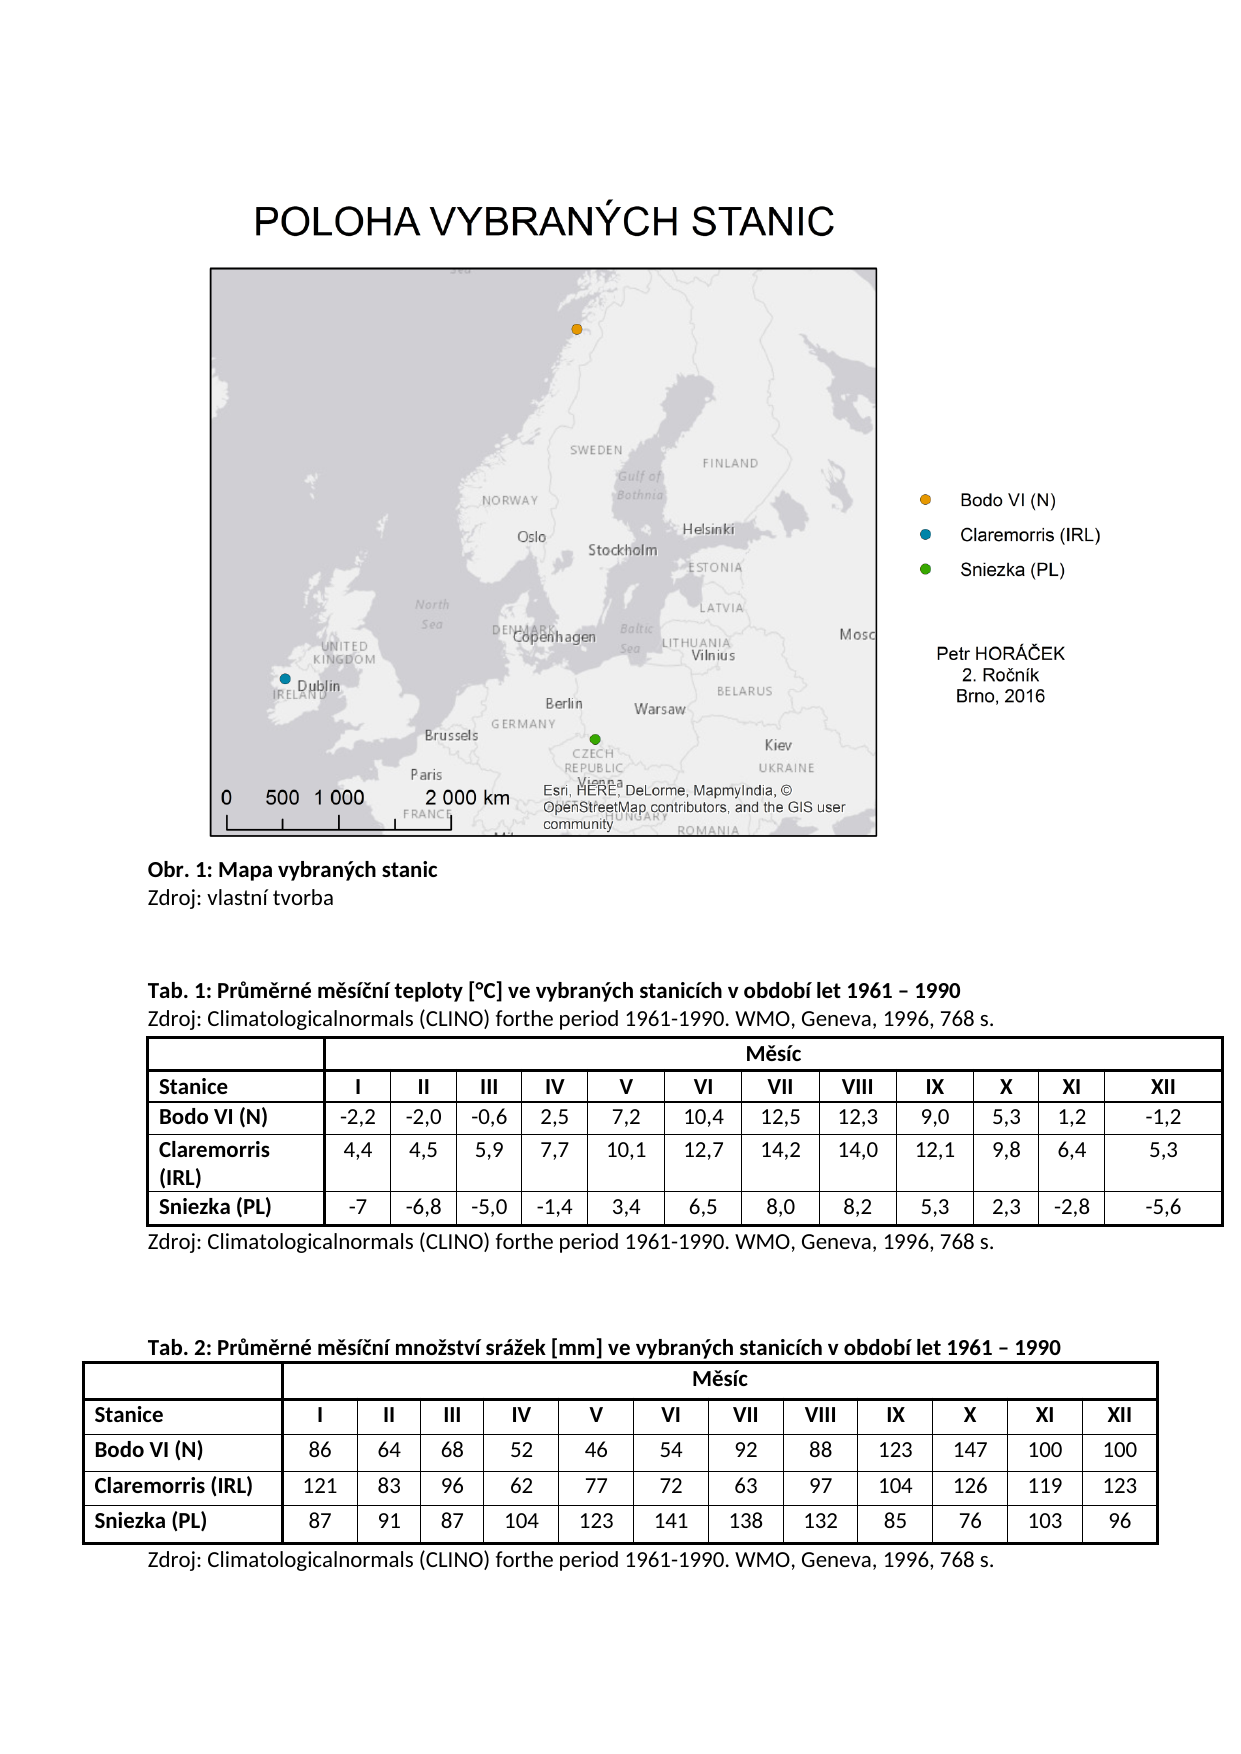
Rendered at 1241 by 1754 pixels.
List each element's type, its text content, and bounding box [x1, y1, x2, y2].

table_cell VIII [784, 1401, 857, 1434]
table_cell 12,7 [665, 1135, 741, 1191]
table_cell 5,3 [1105, 1135, 1221, 1191]
table_cell 100 [1008, 1435, 1082, 1471]
table_cell II [358, 1401, 420, 1434]
table_cell 77 [559, 1472, 633, 1505]
table_cell IX [858, 1401, 932, 1434]
table_cell 68 [421, 1435, 483, 1471]
table_cell 6,4 [1039, 1135, 1104, 1191]
text Zdroj: vlastní tvorba [148, 883, 1093, 912]
table_cell XI [1039, 1072, 1104, 1101]
table_cell 87 [421, 1506, 483, 1542]
table_cell 126 [933, 1472, 1007, 1505]
table_cell 3,4 [588, 1192, 664, 1224]
table_cell 7,7 [522, 1135, 587, 1191]
table_cell VI [665, 1072, 741, 1101]
table_cell 2,3 [974, 1192, 1038, 1224]
text Zdroj: Climatologicalnormals (CLINO) forthe period 1961-1990. WMO, Geneva, 1996, 768 s. [148, 1227, 1093, 1255]
table_cell 88 [784, 1435, 857, 1471]
table_cell VII [742, 1072, 819, 1101]
table_cell XII [1105, 1072, 1221, 1101]
table_cell 72 [634, 1472, 708, 1505]
table_cell Sniezka (PL) [85, 1506, 281, 1542]
table_cell 9,0 [897, 1103, 973, 1134]
table_cell 119 [1008, 1472, 1082, 1505]
text Tab. 2: Průměrné měsíční množství srážek [mm] ve vybraných stanicích v období let 1961 – 1990 [148, 1333, 1093, 1361]
table_cell 123 [858, 1435, 932, 1471]
table_cell 7,2 [588, 1103, 664, 1134]
table_cell 10,4 [665, 1103, 741, 1134]
table_cell II [391, 1072, 456, 1101]
table_cell -1,4 [522, 1192, 587, 1224]
table_cell XII [1083, 1401, 1156, 1434]
table_cell 14,2 [742, 1135, 819, 1191]
table_cell 132 [784, 1506, 857, 1542]
text Obr. 1: Mapa vybraných stanic [148, 856, 1093, 883]
table_cell 86 [284, 1435, 357, 1471]
table_cell 96 [421, 1472, 483, 1505]
table_cell 5,3 [897, 1192, 973, 1224]
table_cell IX [897, 1072, 973, 1101]
table_cell 76 [933, 1506, 1007, 1542]
table_cell 14,0 [820, 1135, 896, 1191]
table_cell VI [634, 1401, 708, 1434]
table_header [149, 1039, 323, 1069]
table_cell V [559, 1401, 633, 1434]
table_cell 97 [784, 1472, 857, 1505]
table_cell -2,2 [326, 1103, 390, 1134]
text Zdroj: Climatologicalnormals (CLINO) forthe period 1961-1990. WMO, Geneva, 1996, 768 s. [148, 1004, 1093, 1032]
table_cell -5,6 [1105, 1192, 1221, 1224]
table_cell 12,5 [742, 1103, 819, 1134]
table_cell 123 [559, 1506, 633, 1542]
table_cell 62 [484, 1472, 558, 1505]
table_cell III [457, 1072, 521, 1101]
table_cell 63 [709, 1472, 783, 1505]
text Zdroj: Climatologicalnormals (CLINO) forthe period 1961-1990. WMO, Geneva, 1996, 768 s. [148, 1545, 1093, 1605]
table_cell IV [522, 1072, 587, 1101]
table_cell 5,9 [457, 1135, 521, 1191]
table_cell I [284, 1401, 357, 1434]
table_cell V [588, 1072, 664, 1101]
table_header Měsíc [326, 1039, 1221, 1069]
table_cell Claremorris (IRL) [149, 1135, 323, 1191]
table_cell 121 [284, 1472, 357, 1505]
table_cell 12,1 [897, 1135, 973, 1191]
table_cell 5,3 [974, 1103, 1038, 1134]
table_cell VII [709, 1401, 783, 1434]
table_cell -2,0 [391, 1103, 456, 1134]
table_cell 85 [858, 1506, 932, 1542]
table_cell Sniezka (PL) [149, 1192, 323, 1224]
table_cell 52 [484, 1435, 558, 1471]
table_cell Bodo VI (N) [85, 1435, 281, 1471]
table_cell Stanice [85, 1401, 281, 1434]
table_cell -7 [326, 1192, 390, 1224]
table_cell 10,1 [588, 1135, 664, 1191]
table_cell 8,0 [742, 1192, 819, 1224]
table_cell -2,8 [1039, 1192, 1104, 1224]
table_cell 2,5 [522, 1103, 587, 1134]
table_cell 92 [709, 1435, 783, 1471]
table_cell XI [1008, 1401, 1082, 1434]
table_cell 123 [1083, 1472, 1156, 1505]
table_cell Claremorris (IRL) [85, 1472, 281, 1505]
table_cell IV [484, 1401, 558, 1434]
table_cell 100 [1083, 1435, 1156, 1471]
table_cell 91 [358, 1506, 420, 1542]
table_cell Stanice [149, 1072, 323, 1101]
table_header [85, 1364, 281, 1397]
table_cell 4,5 [391, 1135, 456, 1191]
table_cell 46 [559, 1435, 633, 1471]
table_cell 96 [1083, 1506, 1156, 1542]
table_cell 138 [709, 1506, 783, 1542]
table_cell 9,8 [974, 1135, 1038, 1191]
table_cell 83 [358, 1472, 420, 1505]
table_cell 87 [284, 1506, 357, 1542]
table_cell -0,6 [457, 1103, 521, 1134]
table_cell 4,4 [326, 1135, 390, 1191]
table_cell 1,2 [1039, 1103, 1104, 1134]
table_cell III [421, 1401, 483, 1434]
table_cell 103 [1008, 1506, 1082, 1542]
table_cell X [974, 1072, 1038, 1101]
table_cell -5,0 [457, 1192, 521, 1224]
text Tab. 1: Průměrné měsíční teploty [°C] ve vybraných stanicích v období let 1961 – 1990 [148, 976, 1093, 1004]
table_cell Bodo VI (N) [149, 1103, 323, 1134]
table_cell VIII [820, 1072, 896, 1101]
table_cell 6,5 [665, 1192, 741, 1224]
table_cell 54 [634, 1435, 708, 1471]
picture [147, 179, 1235, 852]
table_cell 141 [634, 1506, 708, 1542]
table_header Měsíc [284, 1364, 1156, 1397]
table_cell -1,2 [1105, 1103, 1221, 1134]
table_cell -6,8 [391, 1192, 456, 1224]
table_cell 64 [358, 1435, 420, 1471]
table_cell X [933, 1401, 1007, 1434]
table_cell 147 [933, 1435, 1007, 1471]
table_cell 12,3 [820, 1103, 896, 1134]
table_cell I [326, 1072, 390, 1101]
table_cell 104 [484, 1506, 558, 1542]
table_cell 8,2 [820, 1192, 896, 1224]
table_cell 104 [858, 1472, 932, 1505]
